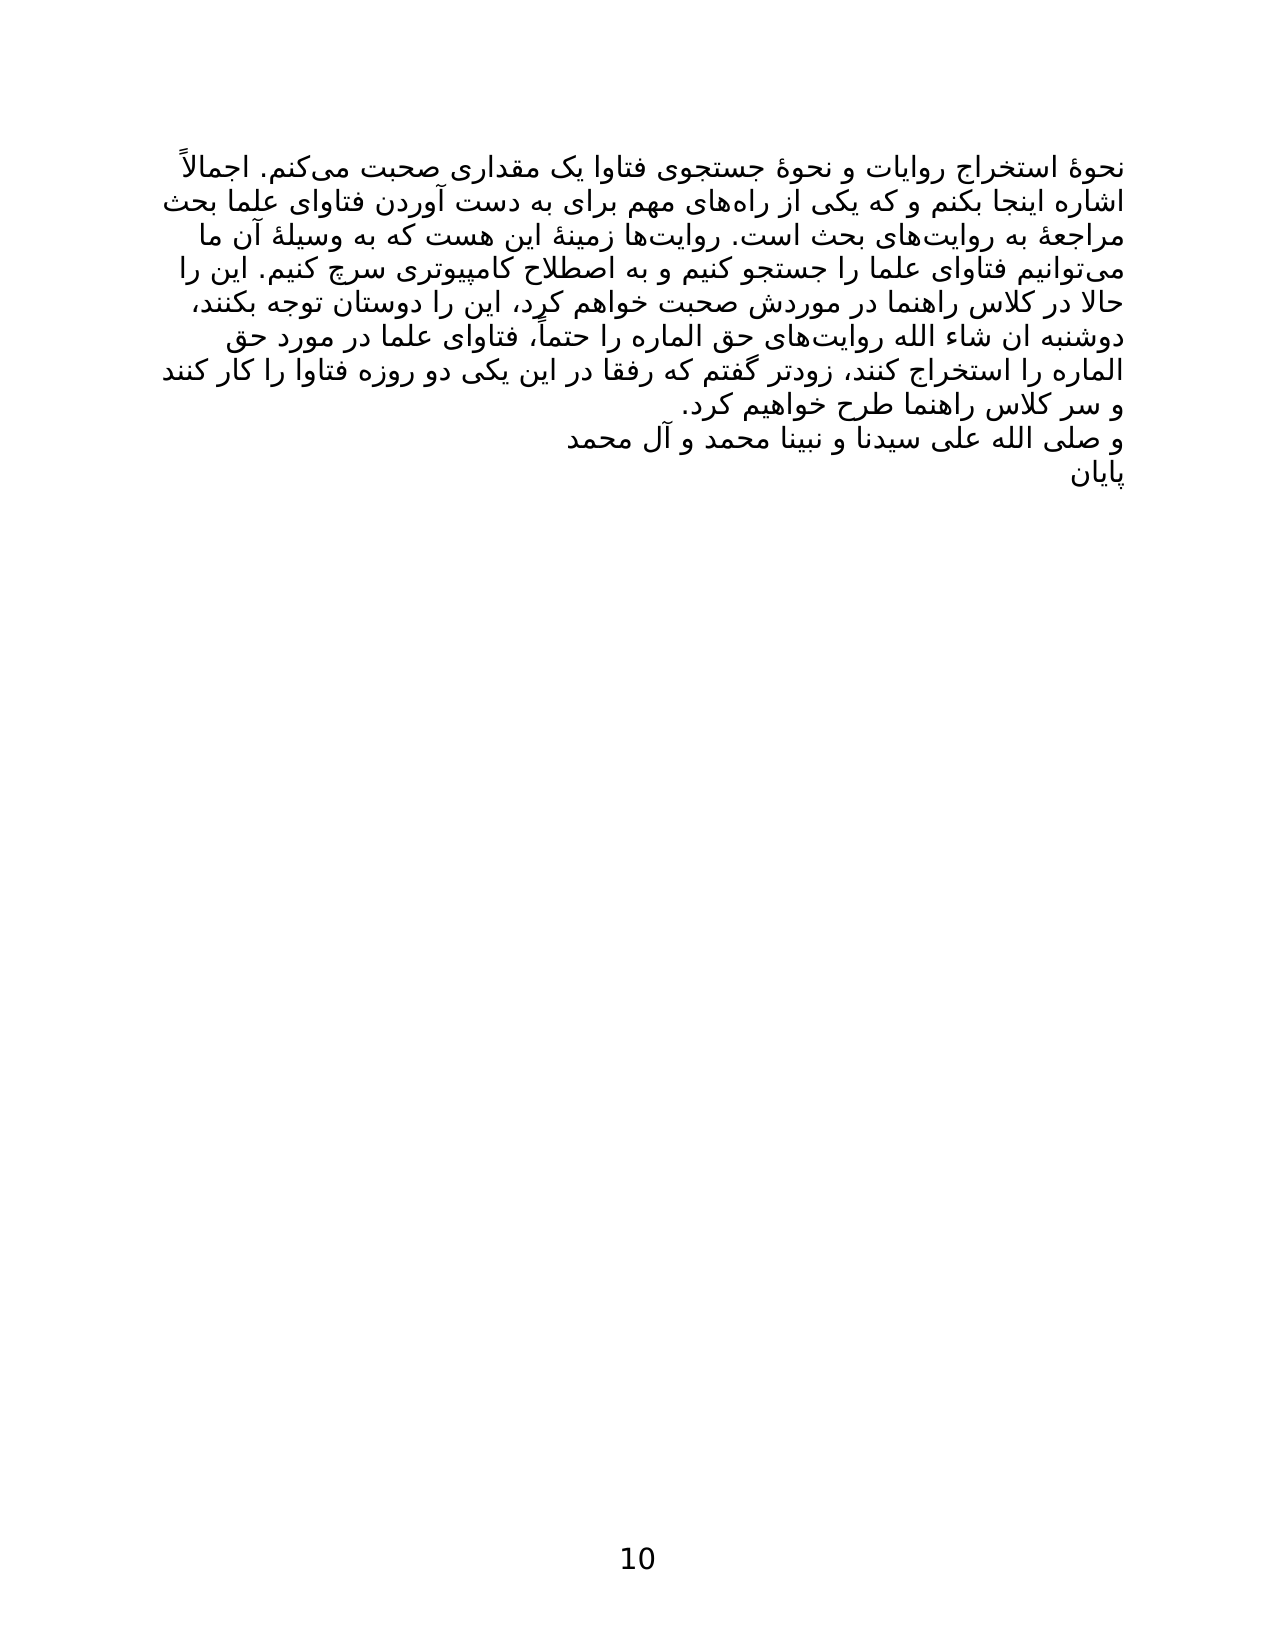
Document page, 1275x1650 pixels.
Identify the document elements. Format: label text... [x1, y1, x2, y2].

text و صلی الله علی سیدنا و نبینا محمد و آل محمد [150, 422, 1125, 456]
text پایان [150, 456, 1125, 489]
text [150, 150, 1125, 422]
